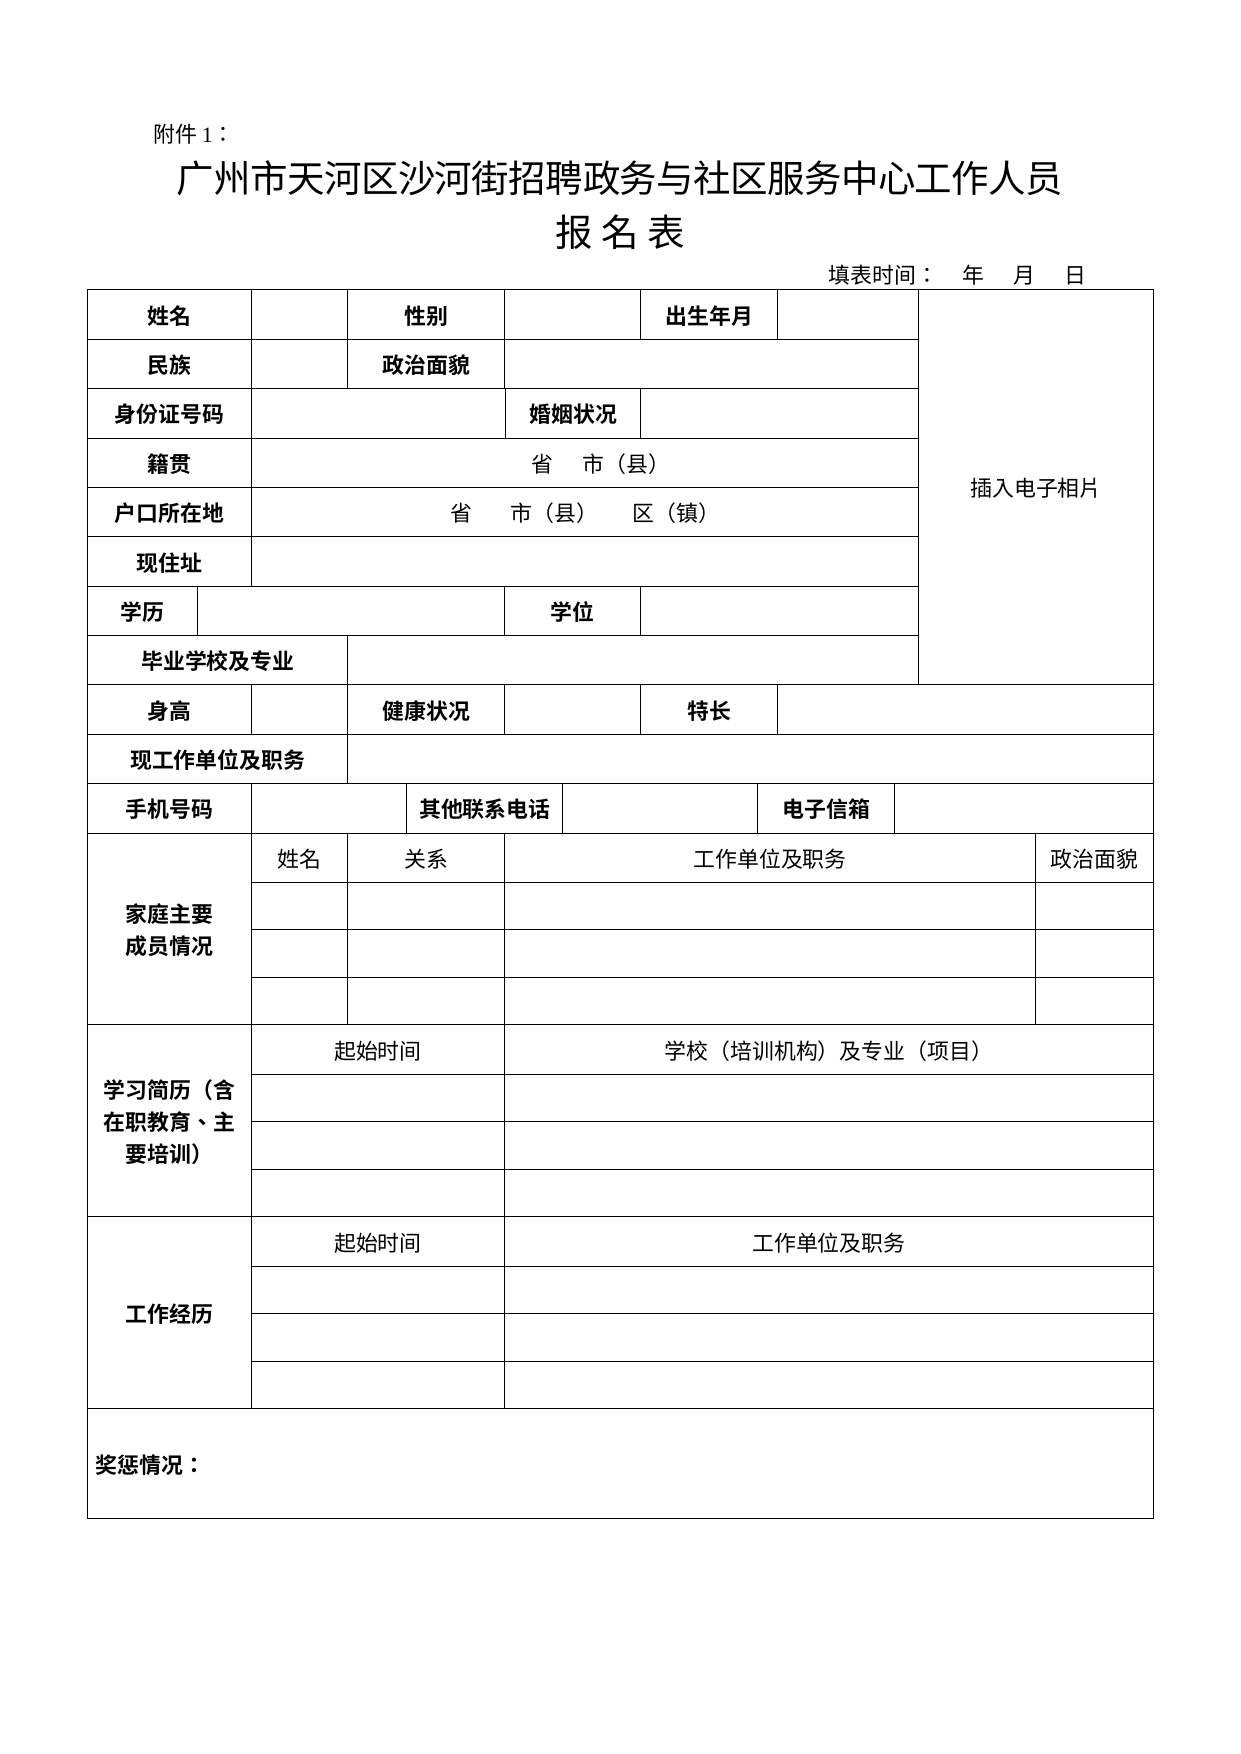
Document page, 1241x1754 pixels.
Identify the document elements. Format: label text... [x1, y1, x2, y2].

table_cell 健康状况 [348, 685, 504, 734]
table_cell [641, 587, 918, 635]
table_cell [252, 1362, 504, 1408]
table_cell 现住址 [88, 537, 251, 586]
table_cell [505, 1314, 1153, 1361]
table_cell 起始时间 [252, 1217, 504, 1266]
table_cell [505, 930, 1035, 977]
table_cell [252, 1122, 504, 1169]
table_cell 关系 [348, 834, 504, 882]
text 广州市天河区沙河街招聘政务与社区服务中心工作人员 [153, 149, 1087, 203]
table_cell [252, 784, 406, 832]
table_cell 婚姻状况 [506, 389, 640, 437]
table_cell [198, 587, 504, 635]
table_header [505, 290, 640, 339]
table_cell 毕业学校及专业 [88, 636, 347, 684]
table_header 姓名 [88, 290, 251, 339]
table_cell 现工作单位及职务 [88, 735, 347, 783]
table_cell [348, 978, 504, 1024]
table_header 出生年月 [641, 290, 777, 339]
table_cell 其他联系电话 [407, 784, 562, 832]
table_cell 户口所在地 [88, 488, 251, 536]
table_cell 工作单位及职务 [505, 834, 1035, 882]
table_cell [252, 978, 347, 1024]
table_cell [348, 883, 504, 929]
table_cell [252, 1267, 504, 1313]
table_cell [641, 389, 918, 437]
table_cell [348, 735, 1153, 783]
text 附件1： [153, 117, 1087, 149]
table_cell 姓名 [252, 834, 347, 882]
table_header 插入电子相片 [919, 290, 1153, 684]
table_cell [348, 930, 504, 977]
table_cell 电子信箱 [758, 784, 894, 832]
table_cell 政治面貌 [1036, 834, 1153, 882]
table_header [252, 290, 347, 339]
table_cell 身份证号码 [88, 389, 251, 437]
table_cell 学位 [505, 587, 640, 635]
table_cell 学习简历（含在职教育、主要培训） [88, 1025, 251, 1216]
table_cell 起始时间 [252, 1025, 504, 1074]
table_cell 工作单位及职务 [505, 1217, 1153, 1266]
table_cell [505, 685, 640, 734]
table_cell 身高 [88, 685, 251, 734]
table_cell 奖惩情况： [88, 1409, 1153, 1518]
table_cell 民族 [88, 340, 251, 388]
table_cell 省 市（县） 区（镇） [252, 488, 918, 536]
table_cell 学校（培训机构）及专业（项目） [505, 1025, 1153, 1074]
table_cell 工作经历 [88, 1217, 251, 1408]
table_cell 特长 [641, 685, 777, 734]
table_cell 手机号码 [88, 784, 251, 832]
table_cell [778, 685, 1153, 734]
table_cell [563, 784, 757, 832]
table_cell [505, 1362, 1153, 1408]
table_cell [505, 978, 1035, 1024]
table_cell [505, 1267, 1153, 1313]
table_cell 政治面貌 [348, 340, 504, 388]
table_cell [505, 1075, 1153, 1121]
table_cell [1036, 883, 1153, 929]
table_cell [252, 930, 347, 977]
table_cell [505, 1170, 1153, 1216]
table_cell [505, 1122, 1153, 1169]
table_cell [252, 685, 347, 734]
table_cell [252, 1075, 504, 1121]
table_cell [1036, 930, 1153, 977]
table_header 性别 [348, 290, 504, 339]
table_cell [252, 1314, 504, 1361]
table_cell [348, 636, 918, 684]
text 填表时间： 年 月 日 [153, 258, 1087, 289]
table_cell [505, 340, 918, 388]
table_cell [895, 784, 1153, 832]
table_cell 学历 [88, 587, 197, 635]
table_cell 家庭主要 成员情况 [88, 834, 251, 1024]
table_cell [252, 537, 918, 586]
table_cell [252, 883, 347, 929]
table_cell [252, 1170, 504, 1216]
table_cell [505, 883, 1035, 929]
table_cell 籍贯 [88, 439, 251, 487]
table_header [778, 290, 918, 339]
table_cell [252, 389, 505, 437]
table_cell [1036, 978, 1153, 1024]
table_cell [252, 340, 347, 388]
text 报 名 表 [153, 203, 1087, 258]
table_cell 省 市（县） [252, 439, 918, 487]
